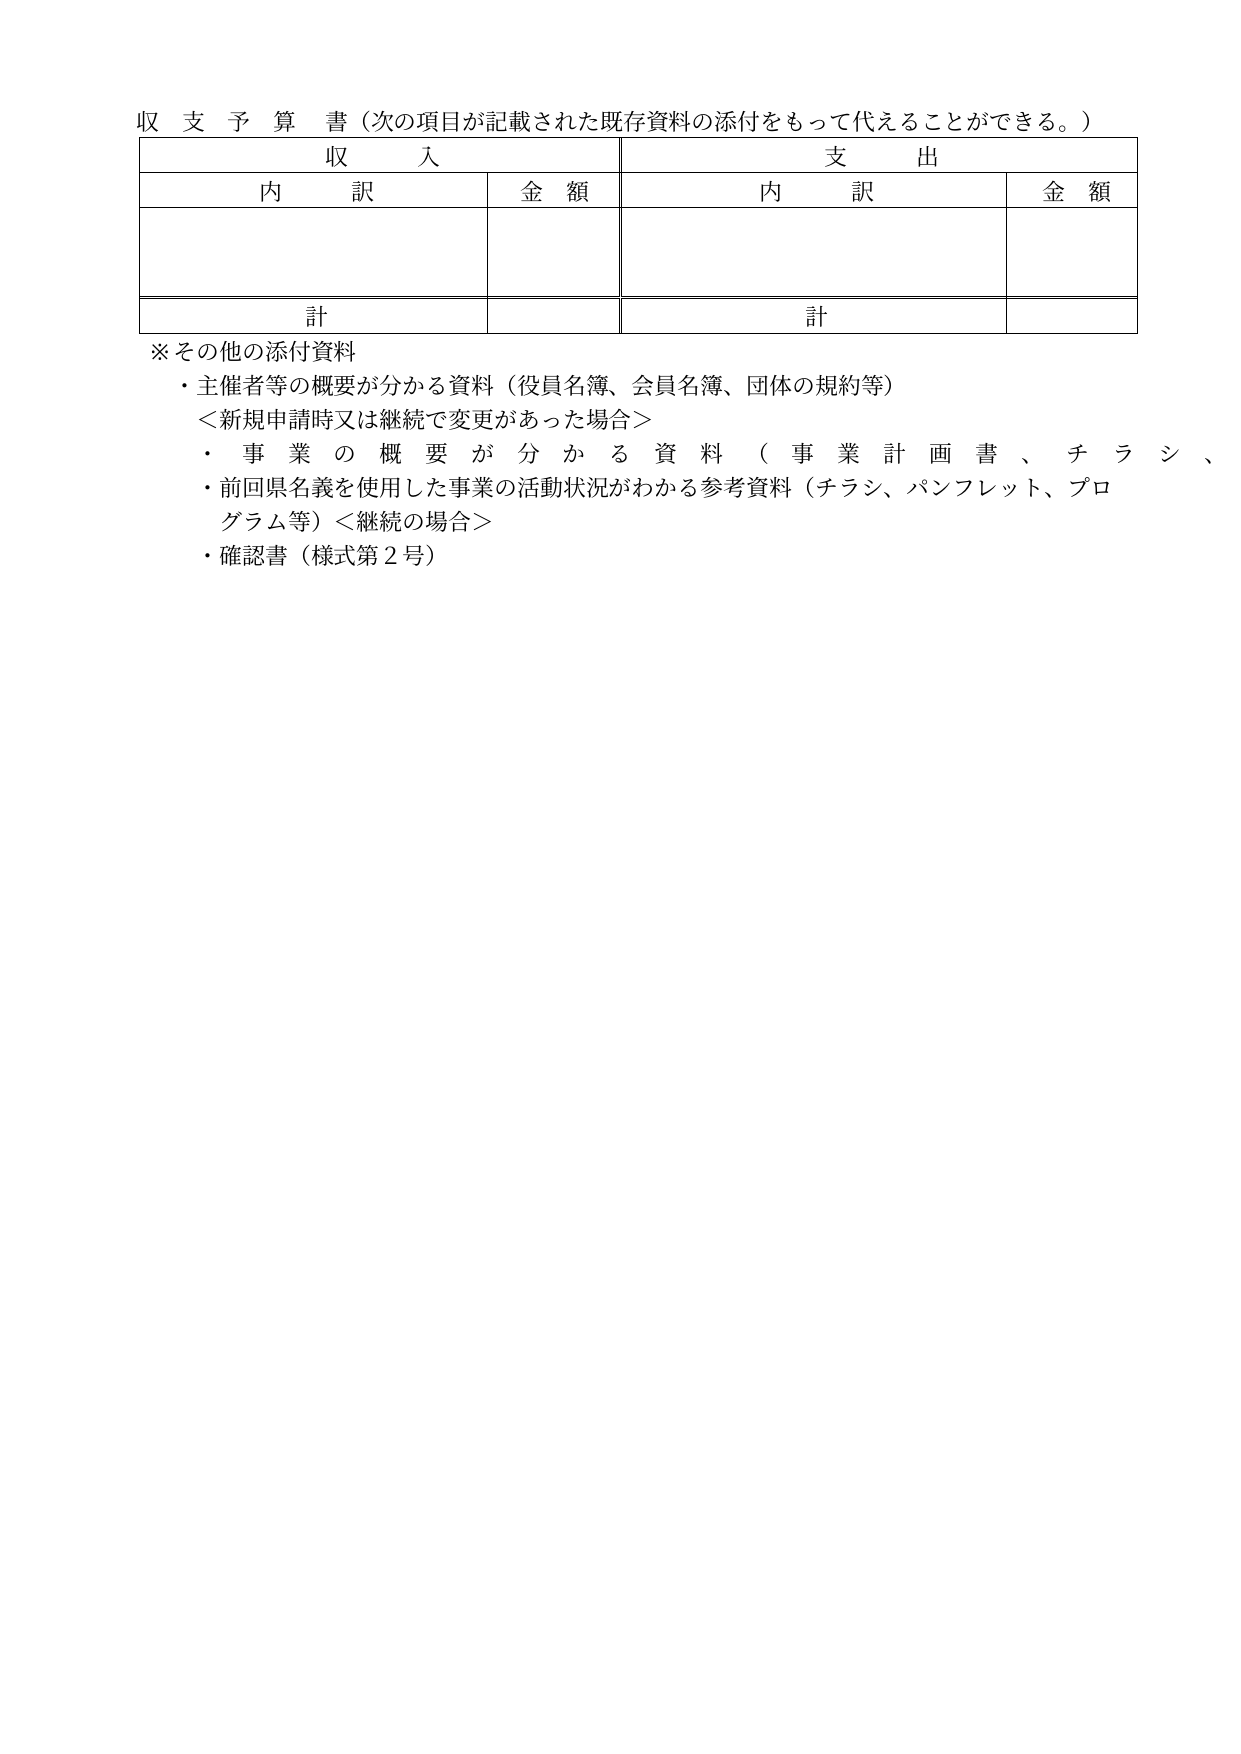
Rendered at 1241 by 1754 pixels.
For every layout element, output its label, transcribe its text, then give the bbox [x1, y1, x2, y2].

text ・前回県名義を使用した事業の活動状況がわかる参考資料（チラシ、パンフレット、プログラム等）＜継続の場合＞ [175, 470, 1113, 538]
text 収支予算書（次の項目が記載された既存資料の添付をもって代えることができる。） [127, 103, 1113, 137]
table_cell 内 訳 [622, 173, 1006, 207]
table_cell 内 訳 [140, 173, 487, 207]
text ・確認書（様式第２号） [175, 538, 1113, 572]
table_cell [1007, 208, 1137, 296]
table_header 収 入 [140, 138, 619, 172]
table_header 支 出 [622, 138, 1137, 172]
table_cell [488, 208, 619, 296]
table_cell 計 [140, 299, 487, 333]
table_cell 計 [622, 299, 1006, 333]
table_cell 金 額 [1007, 173, 1137, 207]
table_cell [488, 299, 619, 333]
table_cell [1007, 299, 1137, 333]
text ・事業の概要が分かる資料（事業計画書、チラシ、パンフレット、プログラム等） [175, 436, 1113, 470]
text ＜新規申請時又は継続で変更があった場合＞ [196, 402, 1113, 436]
table_cell [622, 208, 1006, 296]
text ※その他の添付資料 [127, 334, 1113, 368]
text ・主催者等の概要が分かる資料（役員名簿、会員名簿、団体の規約等） [173, 368, 1113, 402]
table_cell [140, 208, 487, 296]
table_cell 金 額 [488, 173, 619, 207]
